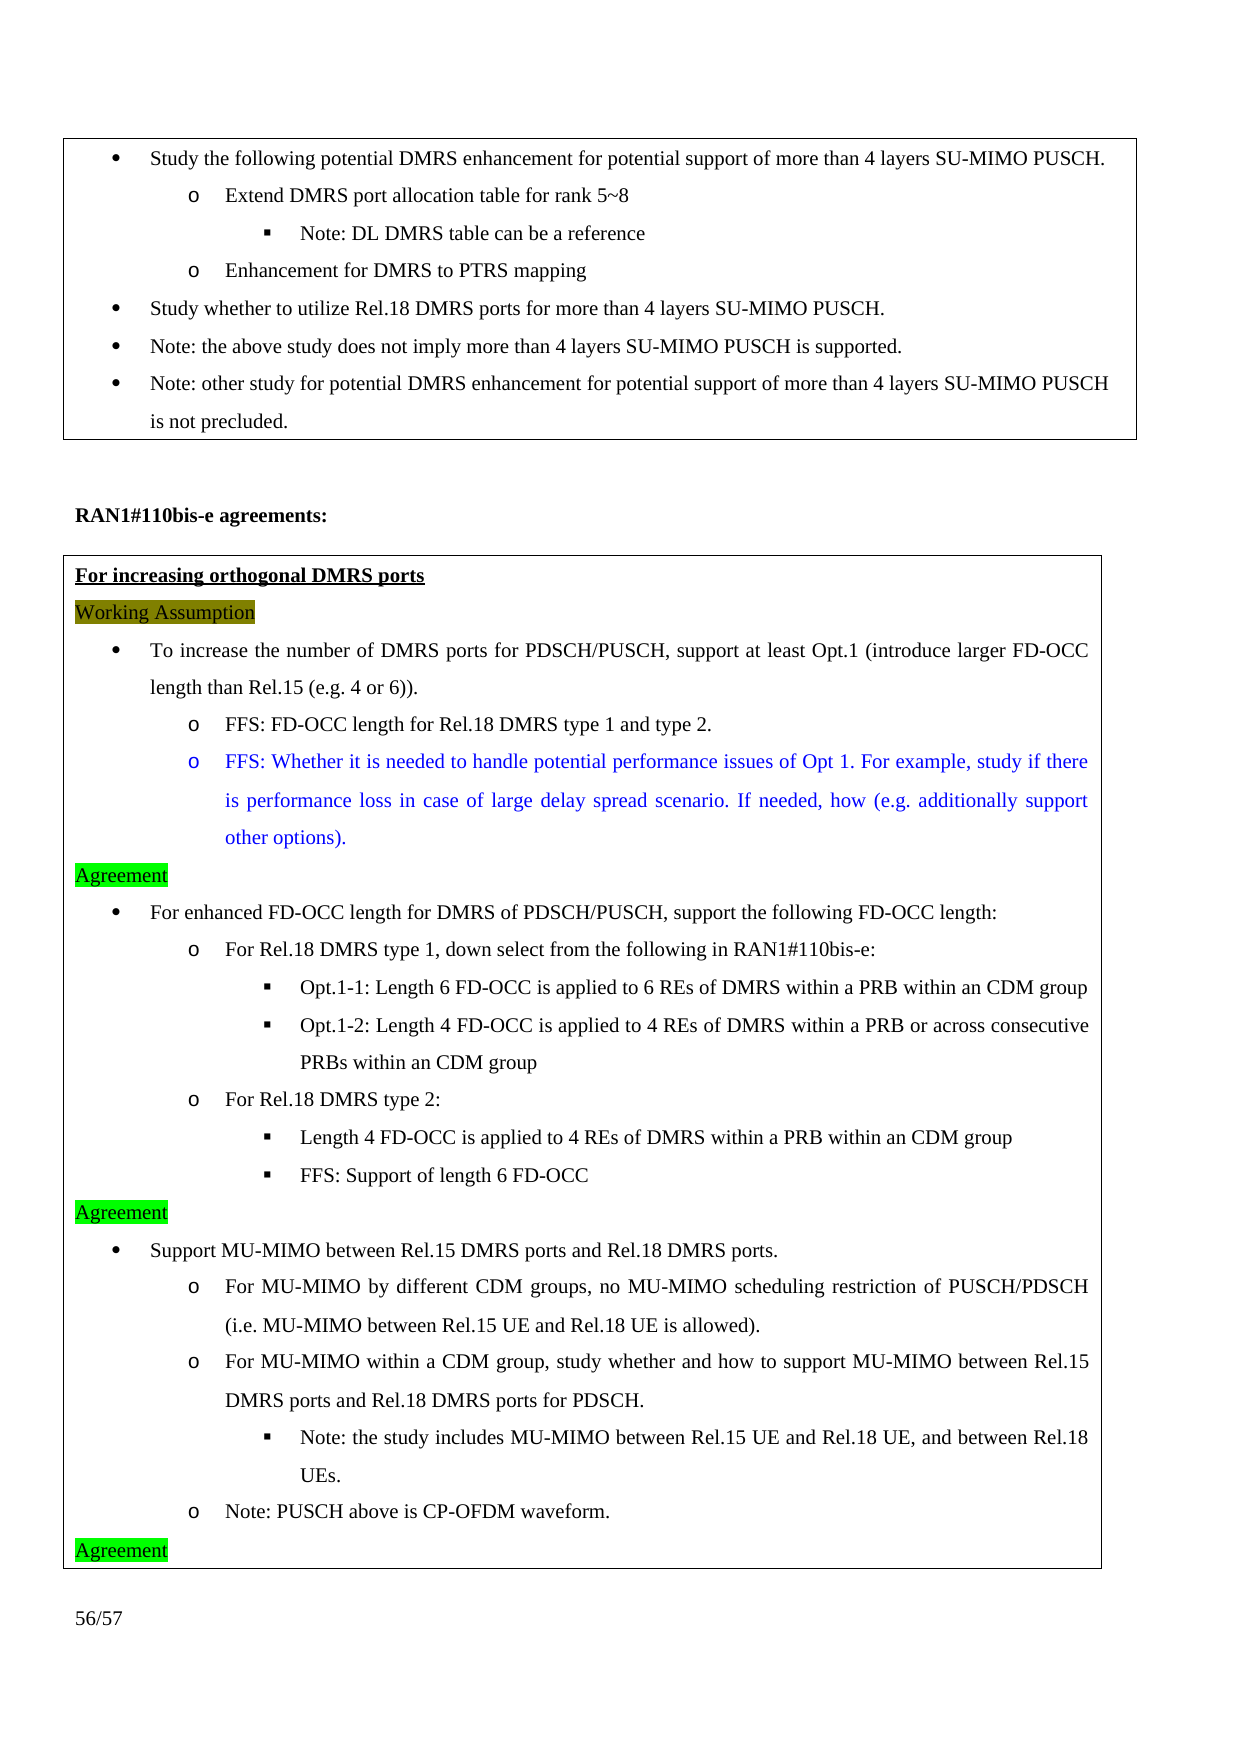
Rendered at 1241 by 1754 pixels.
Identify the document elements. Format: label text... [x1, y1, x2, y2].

subtitle RAN1#110bis-e agreements: [75, 497, 1165, 534]
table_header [64, 139, 1136, 439]
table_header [64, 556, 1101, 1568]
